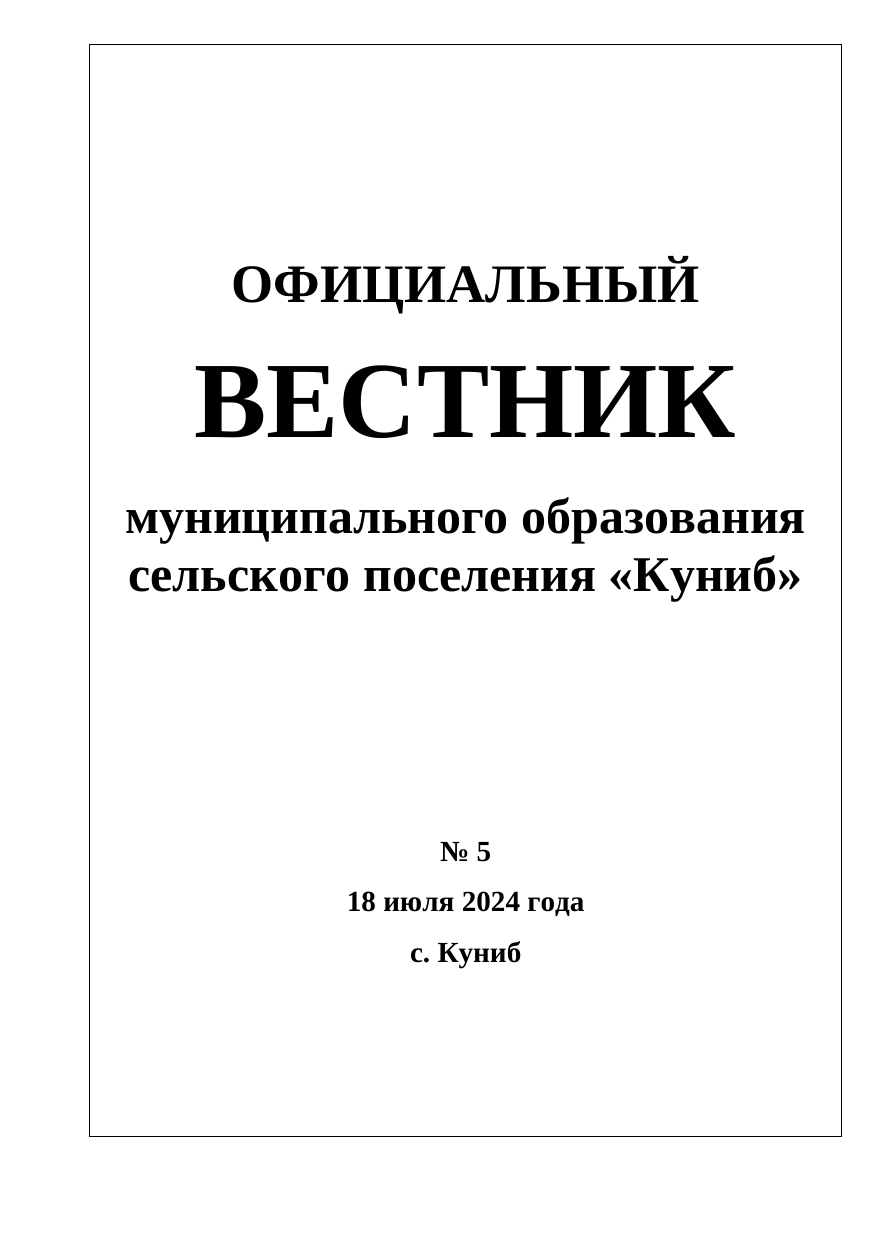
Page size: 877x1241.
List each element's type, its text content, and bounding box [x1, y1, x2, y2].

table_header Официальный вестник муниципального образования сельского поселения «Куниб» № 5 18 июля 2024 года с. Куниб [90, 45, 841, 1136]
